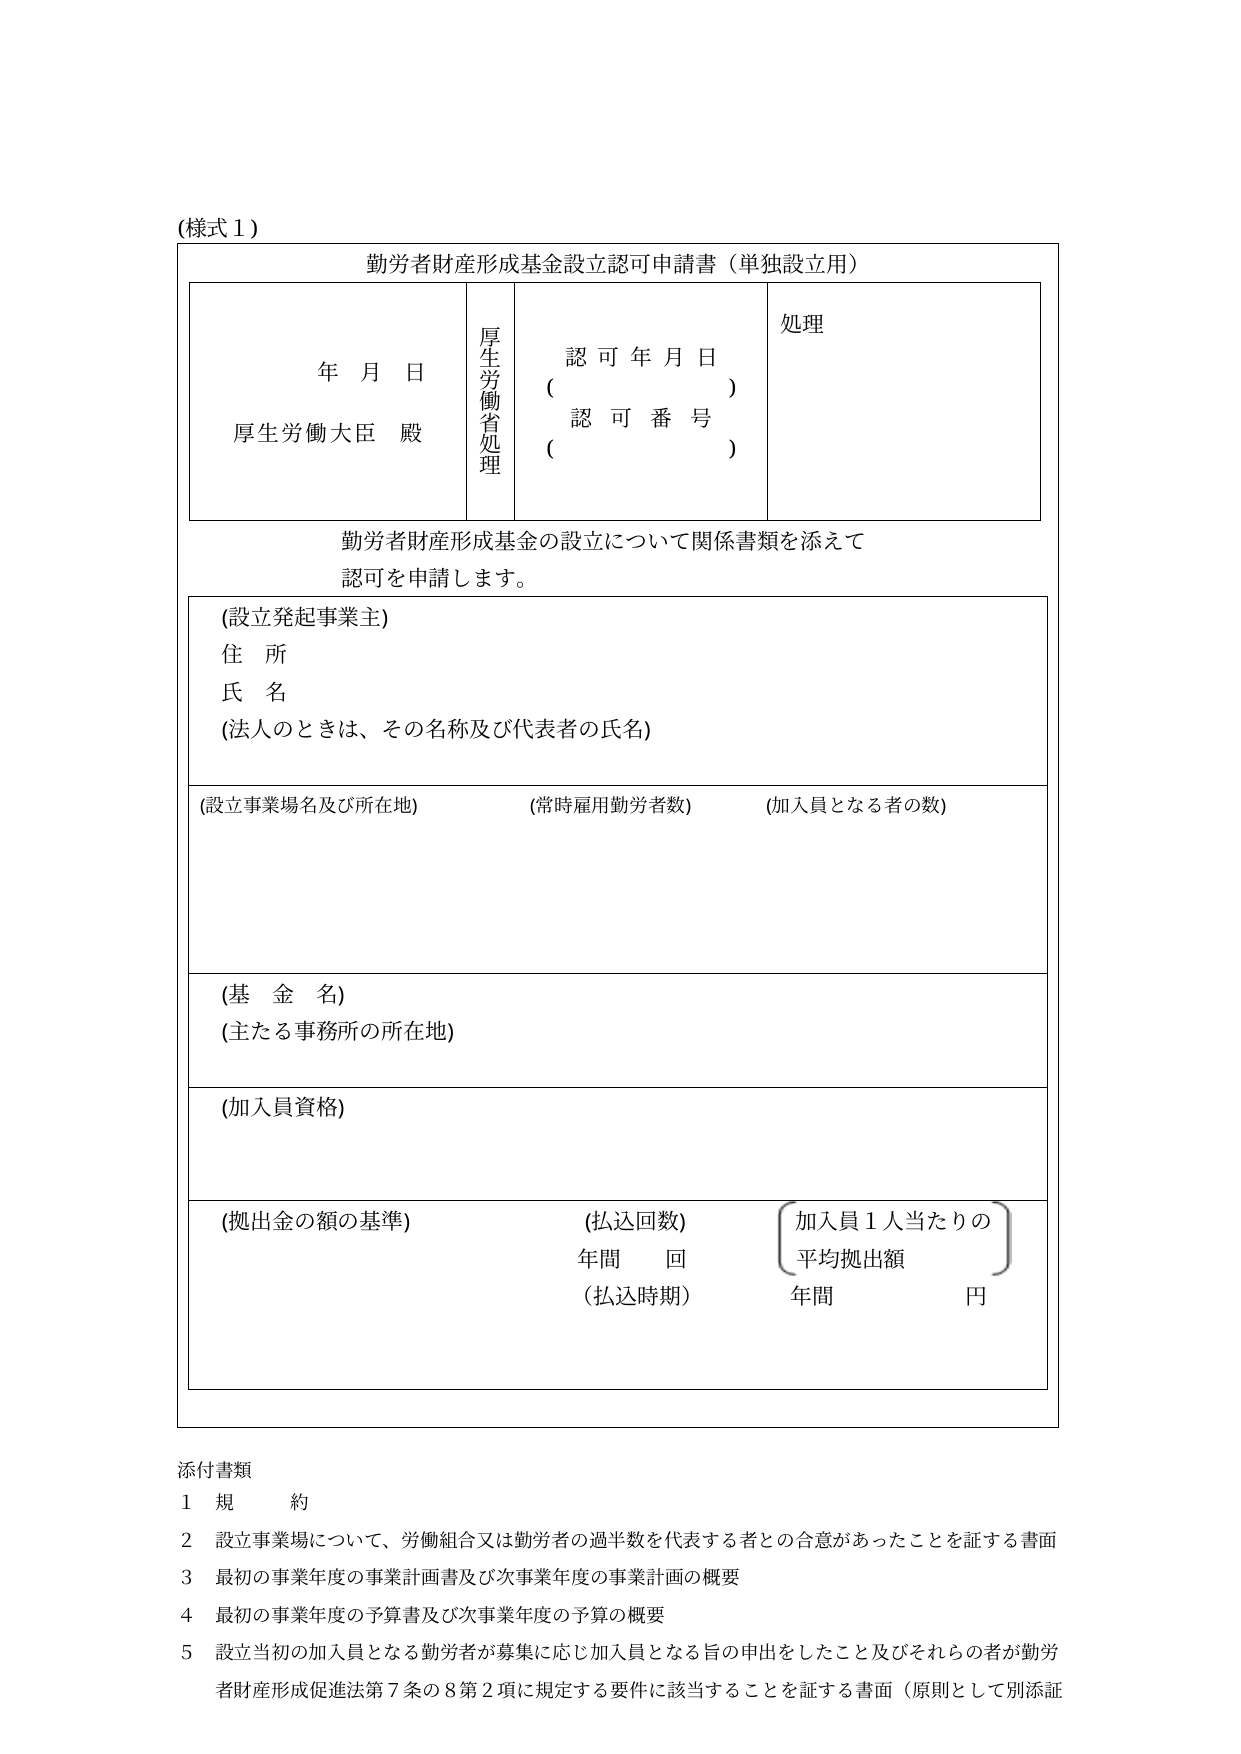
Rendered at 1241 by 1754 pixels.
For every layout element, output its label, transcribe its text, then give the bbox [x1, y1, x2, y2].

text ３ 最初の事業年度の事業計画書及び次事業年度の事業計画の概要 [177, 1558, 1063, 1596]
picture [777, 1200, 1012, 1278]
text ２ 設立事業場について、労働組合又は勤労者の過半数を代表する者との合意があったことを証する書面 [177, 1521, 1063, 1558]
table_header 勤労者財産形成基金設立認可申請書（単独設立用） 勤労者財産形成基金の設立について関係書類を添えて 認可を申請します。 [178, 244, 1058, 1427]
text ４ 最初の事業年度の予算書及び次事業年度の予算の概要 [177, 1596, 1063, 1633]
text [177, 1633, 1063, 1708]
text １ 規 約 [177, 1483, 1063, 1521]
text 添付書類 [177, 1454, 1063, 1483]
text (様式１) [177, 212, 1063, 243]
